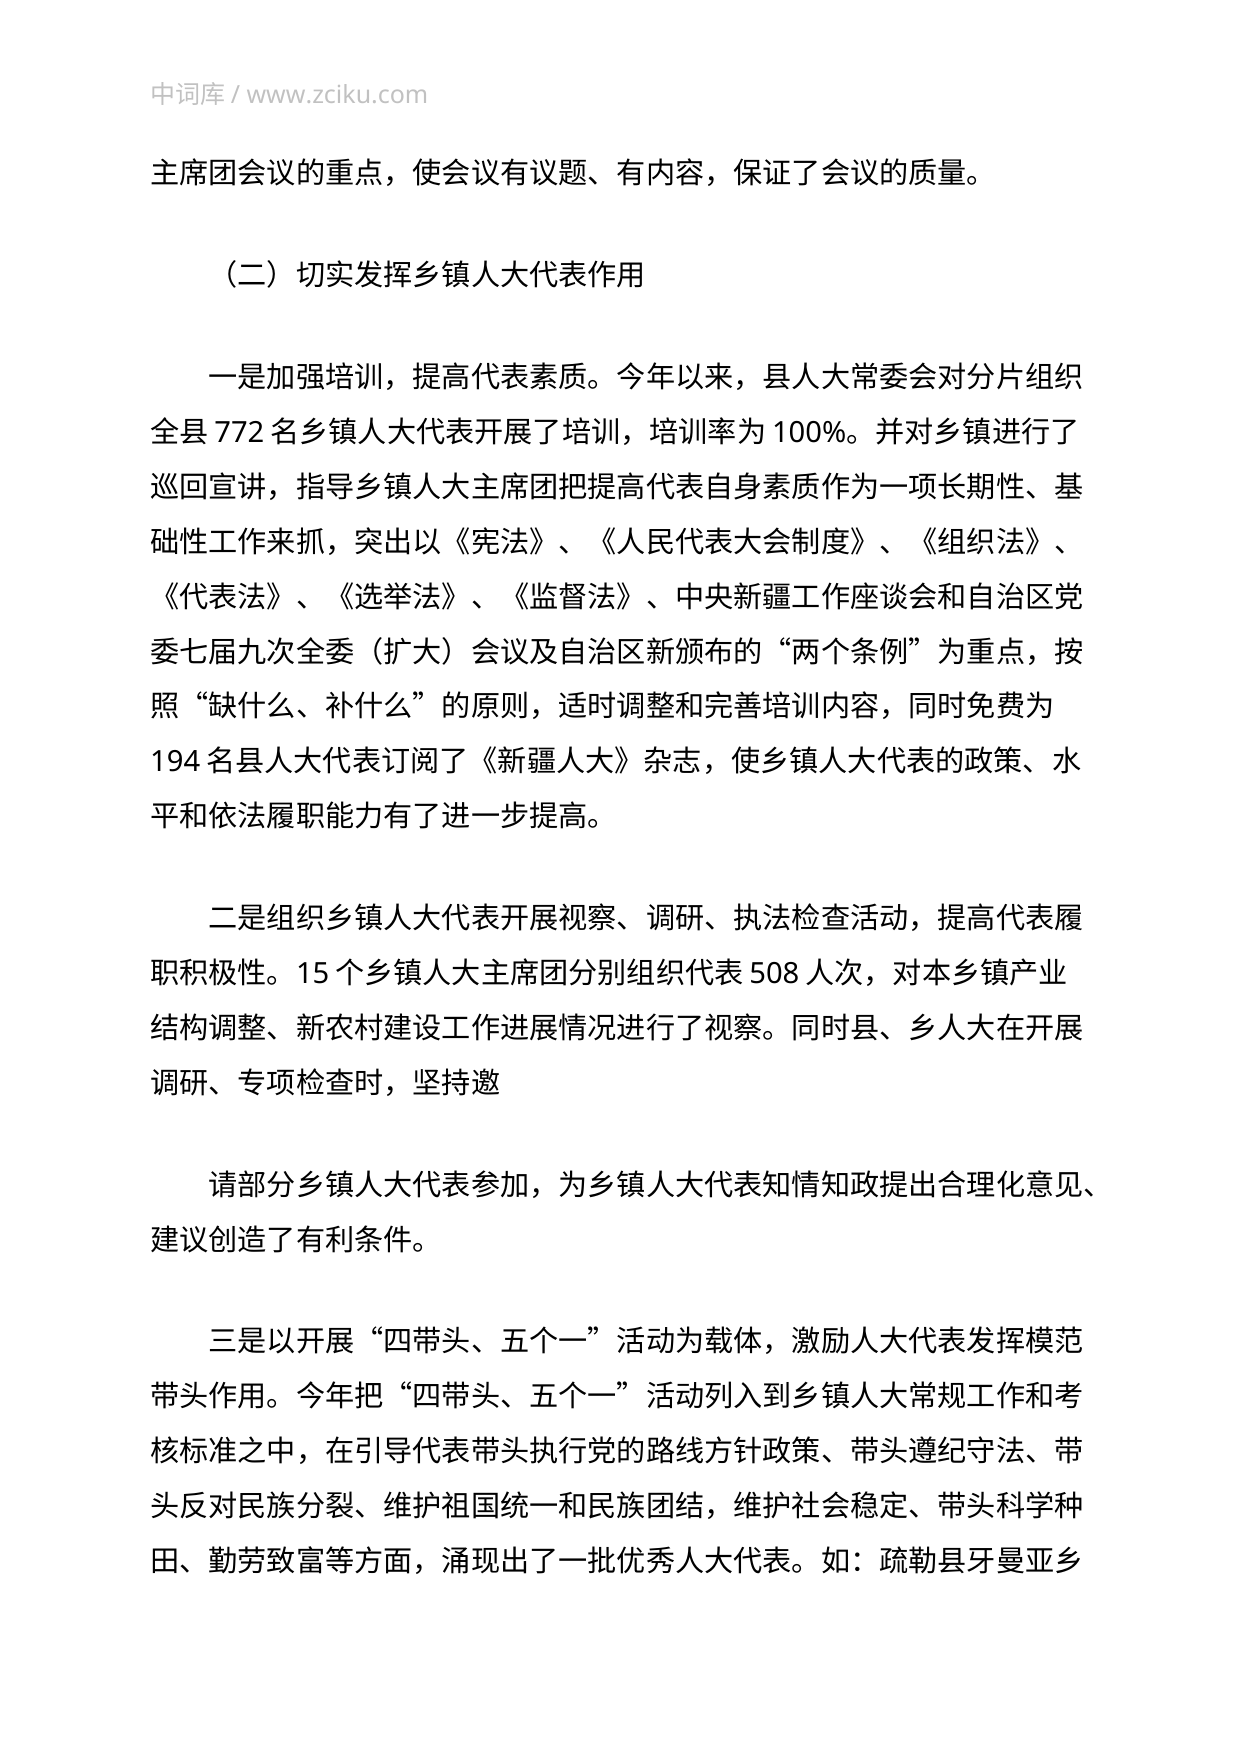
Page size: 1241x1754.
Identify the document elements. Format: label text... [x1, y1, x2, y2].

text 二是组织乡镇人大代表开展视察、调研、执法检查活动，提高代表履职积极性。15个乡镇人大主席团分别组织代表508人次，对本乡镇产业结构调整、新农村建设工作进展情况进行了视察。同时县、乡人大在开展调研、专项检查时，坚持邀 [150, 895, 1090, 1102]
text 一是加强培训，提高代表素质。今年以来，县人大常委会对分片组织全县772名乡镇人大代表开展了培训，培训率为100%。并对乡镇进行了巡回宣讲，指导乡镇人大主席团把提高代表自身素质作为一项长期性、基础性工作来抓，突出以《宪法》、《人民代表大会制度》、《组织法》、《代表法》、《选举法》、《监督法》、中央新疆工作座谈会和自治区党委七届九次全委（扩大）会议及自治区新颁布的“两个条例”为重点，按照“缺什么、补什么”的原则，适时调整和完善培训内容，同时免费为194名县人大代表订阅了《新疆人大》杂志，使乡镇人大代表的政策、水平和依法履职能力有了进一步提高。 [150, 353, 1090, 835]
text 请部分乡镇人大代表参加，为乡镇人大代表知情知政提出合理化意见、建议创造了有利条件。 [150, 1161, 1090, 1258]
text （二）切实发挥乡镇人大代表作用 [150, 252, 1090, 294]
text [150, 1318, 1090, 1580]
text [150, 150, 1090, 192]
